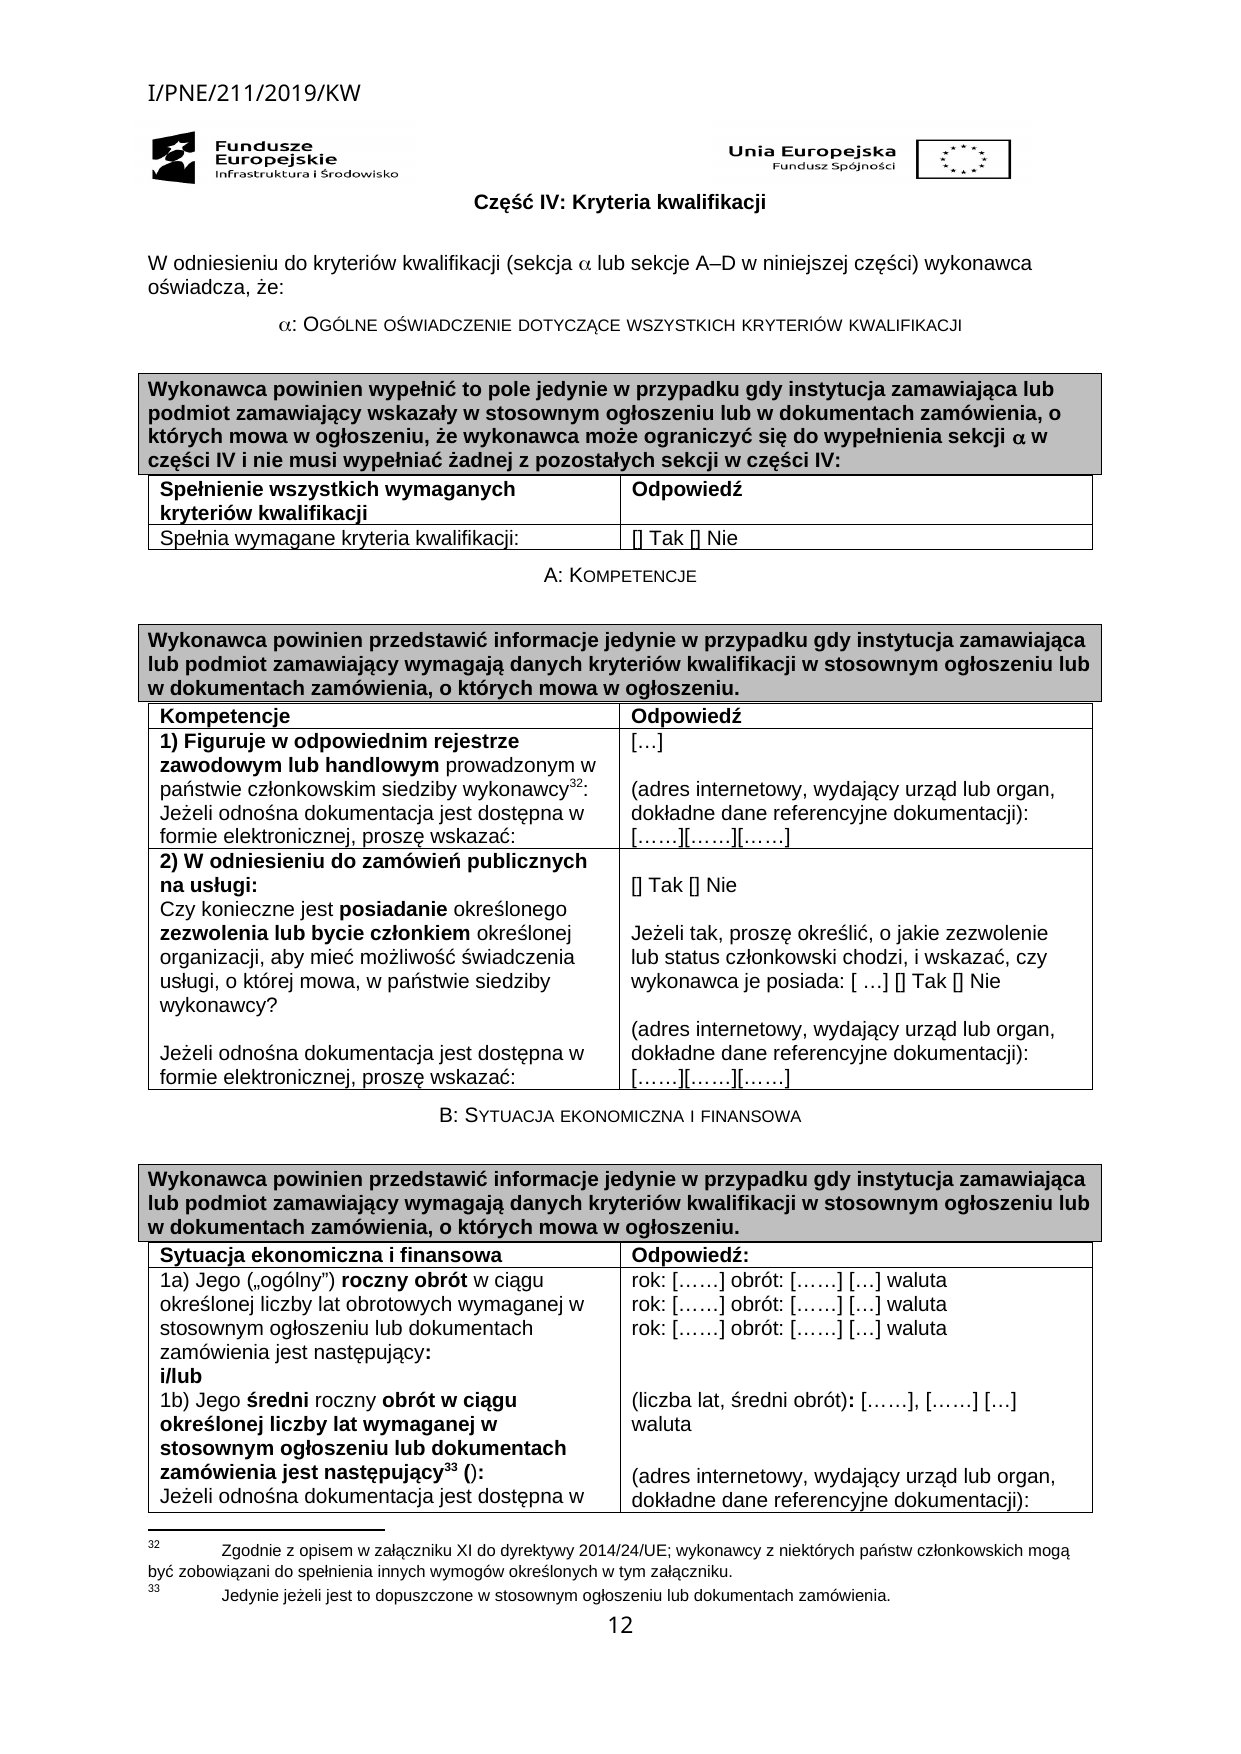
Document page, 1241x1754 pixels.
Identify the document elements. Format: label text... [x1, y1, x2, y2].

table_header Odpowiedź [621, 476, 1092, 524]
text Część IV: Kryteria kwalifikacji [148, 190, 1092, 214]
table_cell [] Tak [] Nie Jeżeli tak, proszę określić, o jakie zezwolenie lub status członkowski chodzi, i wskazać, czy wykonawca je posiada: [ …] [] Tak [] Nie (adres internetowy, wydający urząd lub organ, dokładne dane referencyjne dokumentacji): [……][……][……] [620, 849, 1092, 1089]
table_cell [] Tak [] Nie [621, 525, 1092, 549]
text Wykonawca powinien wypełnić to pole jedynie w przypadku gdy instytucja zamawiająca lub podmiot zamawiający wskazały w stosownym ogłoszeniu lub w dokumentach zamówienia, o których mowa w ogłoszeniu, że wykonawca może ograniczyć się do wypełnienia sekcji w części IV i nie musi wypełniać żadnej z pozostałych sekcji w części IV: [139, 374, 1101, 474]
text : Ogólne oświadczenie dotyczące wszystkich kryteriów kwalifikacji [148, 312, 1092, 336]
table_cell 2) W odniesieniu do zamówień publicznych na usługi: Czy konieczne jest posiadanie określonego zezwolenia lub bycie członkiem określonej organizacji, aby mieć możliwość świadczenia usługi, o której mowa, w państwie siedziby wykonawcy? Jeżeli odnośna dokumentacja jest dostępna w formie elektronicznej, proszę wskazać: [149, 849, 619, 1089]
picture [712, 118, 1032, 190]
text Wykonawca powinien przedstawić informacje jedynie w przypadku gdy instytucja zamawiająca lub podmiot zamawiający wymagają danych kryteriów kwalifikacji w stosownym ogłoszeniu lub w dokumentach zamówienia, o których mowa w ogłoszeniu. [139, 1165, 1101, 1241]
table_header Odpowiedź [620, 704, 1092, 727]
table_cell Spełnia wymagane kryteria kwalifikacji: [149, 525, 620, 549]
table_header Odpowiedź: [621, 1243, 1092, 1267]
table_header Spełnienie wszystkich wymaganych kryteriów kwalifikacji [149, 476, 620, 524]
text A: Kompetencje [148, 563, 1092, 587]
text Wykonawca powinien przedstawić informacje jedynie w przypadku gdy instytucja zamawiająca lub podmiot zamawiający wymagają danych kryteriów kwalifikacji w stosownym ogłoszeniu lub w dokumentach zamówienia, o których mowa w ogłoszeniu. [139, 625, 1101, 701]
table_cell 1) Figuruje w odpowiednim rejestrze zawodowym lub handlowym prowadzonym w państwie członkowskim siedziby wykonawcy: Jeżeli odnośna dokumentacja jest dostępna w formie elektronicznej, proszę wskazać: [149, 729, 619, 848]
picture [131, 118, 422, 197]
text B: Sytuacja ekonomiczna i finansowa [148, 1102, 1092, 1126]
table_header Kompetencje [149, 704, 619, 727]
text W odniesieniu do kryteriów kwalifikacji (sekcja lub sekcje A–D w niniejszej części) wykonawca oświadcza, że: [148, 251, 1092, 299]
table_cell […] (adres internetowy, wydający urząd lub organ, dokładne dane referencyjne dokumentacji): [……][……][……] [620, 729, 1092, 848]
table_header Sytuacja ekonomiczna i finansowa [149, 1243, 620, 1267]
